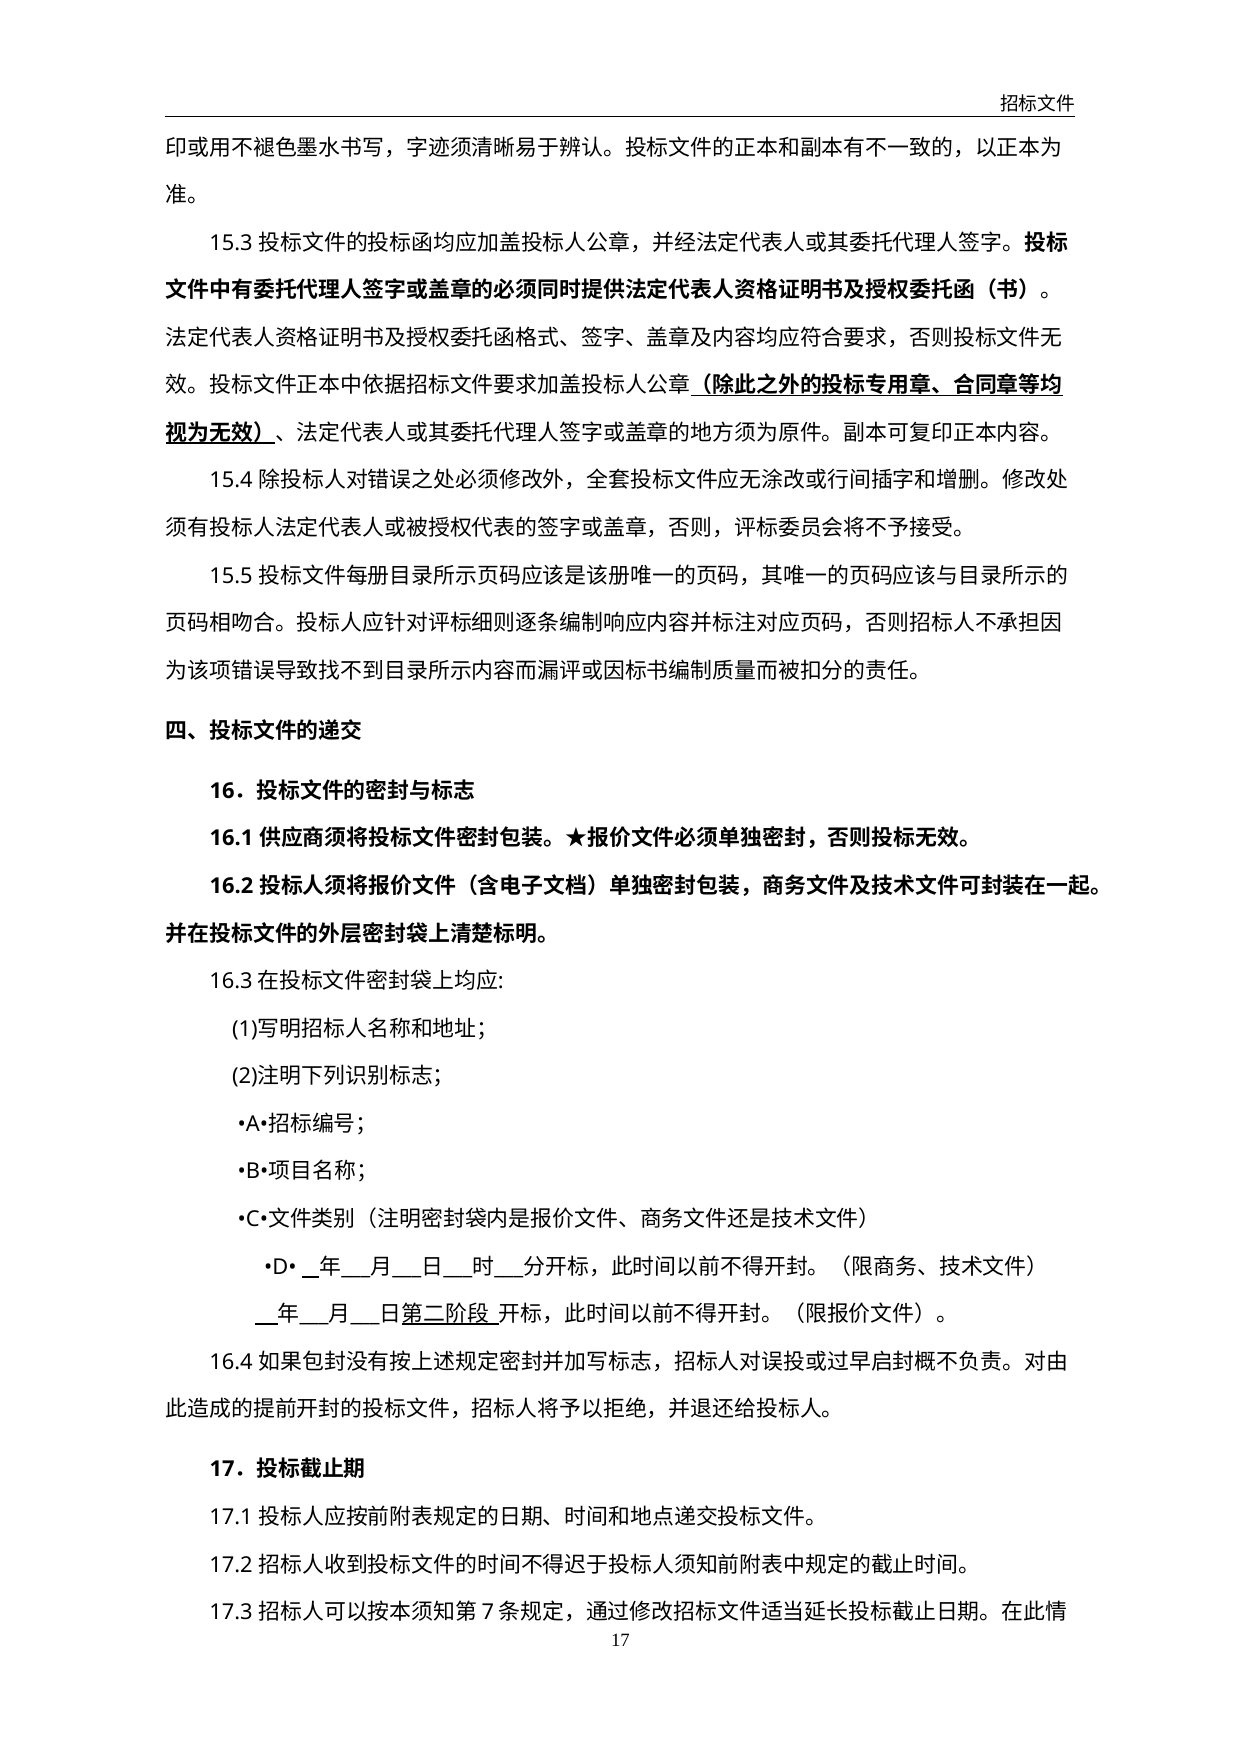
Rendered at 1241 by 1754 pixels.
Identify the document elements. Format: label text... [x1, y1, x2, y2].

text 17.1 投标人应按前附表规定的日期、时间和地点递交投标文件。 [165, 1499, 1075, 1531]
text 16.1 供应商须将投标文件密封包装。★报价文件必须单独密封，否则投标无效。 [165, 820, 1075, 852]
text 16.3在投标文件密封袋上均应: [165, 963, 1101, 995]
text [165, 1594, 1075, 1626]
text 15.4 除投标人对错误之处必须修改外，全套投标文件应无涂改或行间插字和增删。修改处须有投标人法定代表人或被授权代表的签字或盖章，否则，评标委员会将不予接受。 [165, 462, 1075, 542]
text 17．投标截止期 [165, 1451, 1075, 1483]
text 16．投标文件的密封与标志 [165, 773, 1075, 804]
text 17.2 招标人收到投标文件的时间不得迟于投标人须知前附表中规定的截止时间。 [165, 1547, 1075, 1578]
text •B•项目名称； [165, 1153, 1101, 1185]
text 16.2 投标人须将报价文件（含电子文档）单独密封包装，商务文件及技术文件可封装在一起。并在投标文件的外层密封袋上清楚标明。 [165, 868, 1101, 947]
text •A•招标编号； [165, 1106, 1101, 1138]
text 16.4 如果包封没有按上述规定密封并加写标志，招标人对误投或过早启封概不负责。对由此造成的提前开封的投标文件，招标人将予以拒绝，并退还给投标人。 [165, 1344, 1075, 1423]
text 15.3 投标文件的投标函均应加盖投标人公章，并经法定代表人或其委托代理人签字。投标文件中有委托代理人签字或盖章的必须同时提供法定代表人资格证明书及授权委托函（书）。法定代表人资格证明书及授权委托函格式、签字、盖章及内容均应符合要求，否则投标文件无效。投标文件正本中依据招标文件要求加盖投标人公章（除此之外的投标专用章、合同章等均视为无效）、法定代表人或其委托代理人签字或盖章的地方须为原件。副本可复印正本内容。 [165, 225, 1075, 447]
text 15.5 投标文件每册目录所示页码应该是该册唯一的页码，其唯一的页码应该与目录所示的页码相吻合。投标人应针对评标细则逐条编制响应内容并标注对应页码，否则招标人不承担因为该项错误导致找不到目录所示内容而漏评或因标书编制质量而被扣分的责任。 [165, 558, 1075, 684]
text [165, 130, 1075, 209]
text •C•文件类别（注明密封袋内是报价文件、商务文件还是技术文件） [165, 1201, 1101, 1233]
text 年___月___日第二阶段 开标，此时间以前不得开封。（限报价文件）。 [165, 1296, 1101, 1328]
subtitle 四、投标文件的递交 [165, 713, 1075, 744]
text (2)注明下列识别标志； [165, 1058, 1101, 1090]
text (1)写明招标人名称和地址； [165, 1011, 1101, 1042]
text •D• 年___月___日___时___分开标，此时间以前不得开封。（限商务、技术文件） [165, 1249, 1101, 1280]
